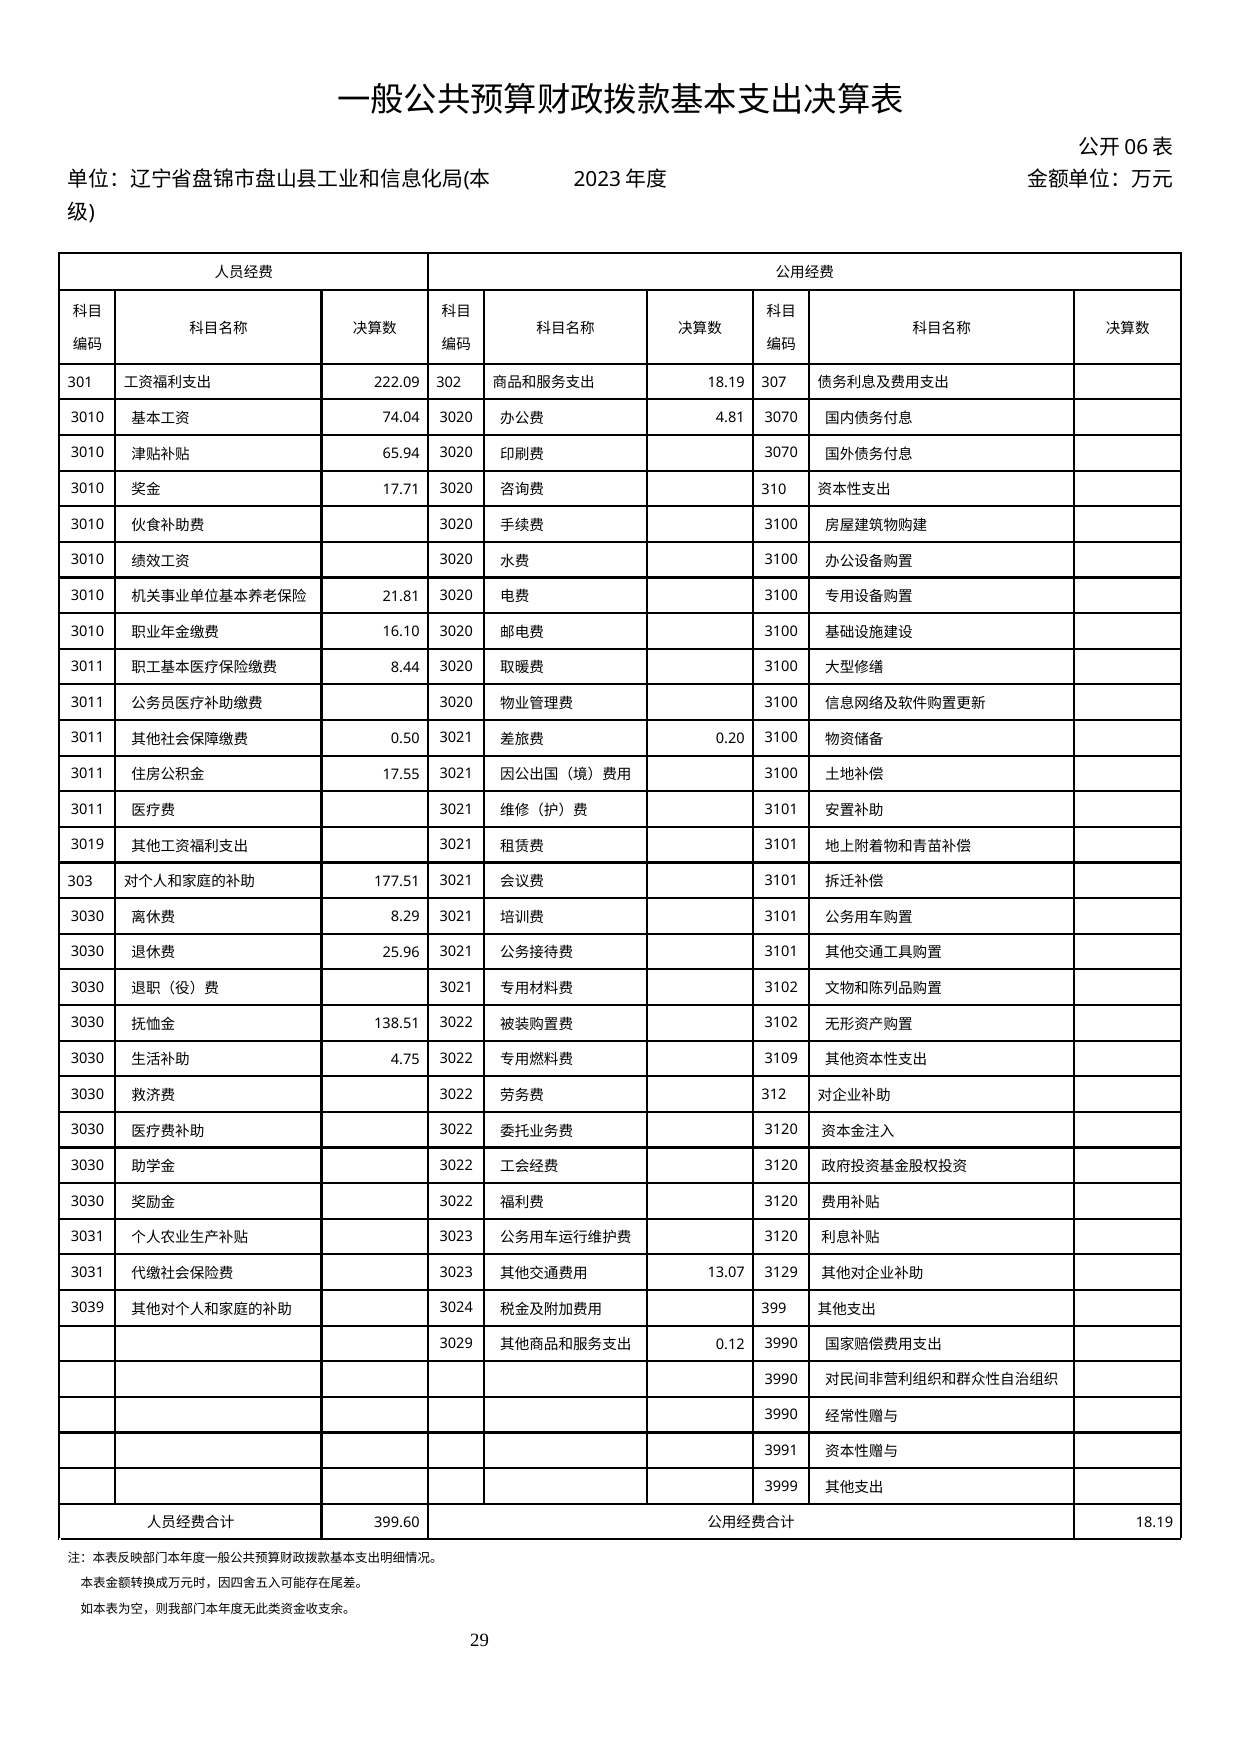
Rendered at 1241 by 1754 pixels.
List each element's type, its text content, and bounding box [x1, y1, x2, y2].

table_cell 物业管理费 [485, 685, 646, 719]
table_cell [60, 1327, 114, 1360]
table_cell 30203 [429, 472, 483, 505]
table_cell 本表金额转换成万元时，因四舍五入可能存在尾差。 [60, 1565, 1181, 1591]
table_cell 177.51 [323, 864, 427, 897]
table_cell 17.71 [323, 472, 427, 505]
table_cell [323, 828, 427, 861]
table_cell 其他对企业补助 [810, 1255, 1073, 1289]
table_cell 31205 [754, 1220, 808, 1253]
table_cell 其他资本性支出 [810, 1042, 1073, 1075]
table_cell 31001 [754, 507, 808, 541]
table_cell 30215 [429, 864, 483, 897]
table_cell 资本性赠与 [810, 1434, 1073, 1467]
table_cell 30399 [60, 1291, 114, 1324]
table_cell 其他支出 [810, 1469, 1073, 1503]
table_cell 25.96 [323, 935, 427, 968]
table_cell [648, 650, 752, 683]
table_cell [116, 1327, 320, 1360]
table_cell 代缴社会保险费 [116, 1255, 320, 1289]
table_cell [323, 1469, 427, 1503]
table_cell 307 [754, 365, 808, 398]
table_cell [323, 1434, 427, 1467]
table_cell 2023年度 [516, 162, 724, 227]
table_cell [429, 1398, 483, 1431]
table_cell [648, 1220, 752, 1253]
table_cell 30702 [754, 436, 808, 469]
table_cell [648, 1469, 752, 1503]
table_cell 30307 [60, 1113, 114, 1146]
table_cell [1075, 935, 1180, 968]
table_cell 30308 [60, 1149, 114, 1182]
table_cell 399.60 [323, 1505, 427, 1538]
table_cell 如本表为空，则我部门本年度无此类资金收支余。 [60, 1591, 1181, 1617]
table_cell 公务接待费 [485, 935, 646, 968]
table_cell [648, 1149, 752, 1182]
table_cell 人员经费合计 [60, 1505, 320, 1538]
table_cell [648, 543, 752, 576]
table_cell [648, 864, 752, 897]
table_cell 31009 [754, 757, 808, 790]
table_cell 31010 [754, 792, 808, 826]
table_cell 30205 [429, 543, 483, 576]
table_cell [1075, 1291, 1180, 1324]
table_cell [1075, 400, 1180, 434]
table_cell 金额单位：万元 [724, 162, 1181, 227]
table_cell 30214 [429, 828, 483, 861]
table_cell 30204 [429, 507, 483, 541]
table_cell 决算数 [1075, 291, 1180, 363]
table_cell 0.20 [648, 721, 752, 754]
table_cell [60, 1362, 114, 1396]
table_cell 科目名称 [485, 291, 646, 363]
table_cell 31002 [754, 543, 808, 576]
table_cell 科目编码 [754, 291, 808, 363]
table_cell [1075, 579, 1180, 612]
table_cell [1075, 1255, 1180, 1289]
table_cell 其他交通工具购置 [810, 935, 1073, 968]
table_cell [648, 1042, 752, 1075]
table_cell 利息补贴 [810, 1220, 1073, 1253]
table_cell 39910 [754, 1434, 808, 1467]
table_cell [485, 1362, 646, 1396]
table_cell 30113 [60, 757, 114, 790]
table_cell 30302 [60, 935, 114, 968]
table_cell 决算数 [323, 291, 427, 363]
table_cell [648, 935, 752, 968]
table_cell 信息网络及软件购置更新 [810, 685, 1073, 719]
table_cell 18.19 [1075, 1505, 1180, 1538]
table_cell 费用补贴 [810, 1184, 1073, 1218]
table_cell 公务用车运行维护费 [485, 1220, 646, 1253]
table_cell [648, 1291, 752, 1324]
table_cell 住房公积金 [116, 757, 320, 790]
table_cell 31201 [754, 1113, 808, 1146]
table_cell 水费 [485, 543, 646, 576]
table_cell 工资福利支出 [116, 365, 320, 398]
table_cell 救济费 [116, 1077, 320, 1111]
table_cell 399 [754, 1291, 808, 1324]
table_cell 其他支出 [810, 1291, 1073, 1324]
table_cell 30239 [429, 1255, 483, 1289]
table_cell 工会经费 [485, 1149, 646, 1182]
table_cell [648, 507, 752, 541]
table_cell 机关事业单位基本养老保险缴费 [116, 579, 320, 612]
table_cell 31013 [754, 899, 808, 933]
table_cell 30109 [60, 614, 114, 648]
table_cell 30108 [60, 579, 114, 612]
table_cell [323, 1149, 427, 1182]
table_cell [1075, 1149, 1180, 1182]
table_cell [648, 579, 752, 612]
table_cell [1075, 507, 1180, 541]
table_cell 差旅费 [485, 721, 646, 754]
table_cell 绩效工资 [116, 543, 320, 576]
table_cell [116, 1469, 320, 1503]
table_cell 30114 [60, 792, 114, 826]
table_cell 退职（役）费 [116, 970, 320, 1004]
table_cell [648, 436, 752, 469]
table_cell 拆迁补偿 [810, 864, 1073, 897]
table_cell [648, 614, 752, 648]
table_cell [1075, 1469, 1180, 1503]
table_cell 科目名称 [116, 291, 320, 363]
table_cell 政府投资基金股权投资 [810, 1149, 1073, 1182]
table_cell [323, 1362, 427, 1396]
table_cell [1075, 1327, 1180, 1360]
table_cell 对民间非营利组织和群众性自治组织补贴 [810, 1362, 1073, 1396]
table_cell [1075, 685, 1180, 719]
table_cell 30216 [429, 899, 483, 933]
table_cell 31003 [754, 579, 808, 612]
table_cell 资本金注入 [810, 1113, 1073, 1146]
table_cell 科目名称 [810, 291, 1073, 363]
table_cell [1075, 1006, 1180, 1039]
table_cell [1075, 828, 1180, 861]
table_cell 39907 [754, 1327, 808, 1360]
table_cell 312 [754, 1077, 808, 1111]
table_cell [648, 1077, 752, 1111]
table_cell 74.04 [323, 400, 427, 434]
table_cell 助学金 [116, 1149, 320, 1182]
table_cell [1075, 1362, 1180, 1396]
table_cell [323, 1291, 427, 1324]
table_cell 31012 [754, 864, 808, 897]
table_cell 物资储备 [810, 721, 1073, 754]
table_cell 取暖费 [485, 650, 646, 683]
table_cell 0.12 [648, 1327, 752, 1360]
table_cell 基础设施建设 [810, 614, 1073, 648]
table_cell 30228 [429, 1149, 483, 1182]
table_cell 21.81 [323, 579, 427, 612]
table_cell 31021 [754, 970, 808, 1004]
table_header 公用经费 [429, 254, 1180, 289]
table_cell 劳务费 [485, 1077, 646, 1111]
table_cell 注：本表反映部门本年度一般公共预算财政拨款基本支出明细情况。 [60, 1539, 1181, 1565]
table_cell [323, 1255, 427, 1289]
table_cell 其他社会保障缴费 [116, 721, 320, 754]
table_cell [485, 1469, 646, 1503]
table_cell 39908 [754, 1362, 808, 1396]
table_cell [1075, 1042, 1180, 1075]
table_cell 电费 [485, 579, 646, 612]
table_cell 222.09 [323, 365, 427, 398]
table_cell [648, 828, 752, 861]
table_cell [1075, 543, 1180, 576]
table_cell 单位：辽宁省盘锦市盘山县工业和信息化局(本级) [59, 162, 516, 227]
table_cell 18.19 [648, 365, 752, 398]
table_cell 国外债务付息 [810, 436, 1073, 469]
table_cell [116, 1362, 320, 1396]
table_cell [60, 1398, 114, 1431]
table_cell [1075, 721, 1180, 754]
table_cell 租赁费 [485, 828, 646, 861]
table_cell 30199 [60, 828, 114, 861]
table_cell 302 [429, 365, 483, 398]
table_cell 国内债务付息 [810, 400, 1073, 434]
table_cell 科目编码 [429, 291, 483, 363]
table_cell 专用设备购置 [810, 579, 1073, 612]
table_cell [429, 1434, 483, 1467]
table_cell [648, 1362, 752, 1396]
table_cell 31008 [754, 721, 808, 754]
table_cell [323, 1327, 427, 1360]
table_cell 8.29 [323, 899, 427, 933]
table_cell 30201 [429, 400, 483, 434]
table_cell [648, 1006, 752, 1039]
table_cell 30299 [429, 1327, 483, 1360]
table_cell 30211 [429, 721, 483, 754]
table_cell 4.75 [323, 1042, 427, 1075]
table_cell 30217 [429, 935, 483, 968]
table_cell 31007 [754, 685, 808, 719]
table_cell [323, 543, 427, 576]
table_cell 30701 [754, 400, 808, 434]
table_cell 其他对个人和家庭的补助 [116, 1291, 320, 1324]
table_cell 30207 [429, 614, 483, 648]
table_cell [323, 507, 427, 541]
table_cell [1075, 1184, 1180, 1218]
table_cell 30304 [60, 1006, 114, 1039]
table_cell [1075, 1220, 1180, 1253]
table_cell [323, 1077, 427, 1111]
table_cell [648, 970, 752, 1004]
table_cell [323, 1184, 427, 1218]
table_cell 30240 [429, 1291, 483, 1324]
table_cell 伙食补助费 [116, 507, 320, 541]
table_cell 65.94 [323, 436, 427, 469]
table_cell 30206 [429, 579, 483, 612]
table_cell [323, 685, 427, 719]
table_cell 30229 [429, 1184, 483, 1218]
table_cell 办公费 [485, 400, 646, 434]
table_cell 安置补助 [810, 792, 1073, 826]
table_cell 公务用车购置 [810, 899, 1073, 933]
table_cell 公务员医疗补助缴费 [116, 685, 320, 719]
table_cell [1075, 757, 1180, 790]
table_cell [485, 1434, 646, 1467]
table_cell 退休费 [116, 935, 320, 968]
table_cell 31299 [754, 1255, 808, 1289]
table_cell [323, 1113, 427, 1146]
table_cell [648, 1434, 752, 1467]
table_cell 专用燃料费 [485, 1042, 646, 1075]
table_cell [1075, 864, 1180, 897]
table_cell 土地补偿 [810, 757, 1073, 790]
table_cell 30301 [60, 899, 114, 933]
table_cell 31204 [754, 1184, 808, 1218]
table_cell 30103 [60, 472, 114, 505]
table_cell 印刷费 [485, 436, 646, 469]
table_cell 13.07 [648, 1255, 752, 1289]
table_cell 委托业务费 [485, 1113, 646, 1146]
table_cell 对企业补助 [810, 1077, 1073, 1111]
table_cell 31203 [754, 1149, 808, 1182]
table_cell [485, 1398, 646, 1431]
table_cell 30227 [429, 1113, 483, 1146]
table_cell 培训费 [485, 899, 646, 933]
table_cell 税金及附加费用 [485, 1291, 646, 1324]
table_cell 文物和陈列品购置 [810, 970, 1073, 1004]
table_cell 30224 [429, 1006, 483, 1039]
table_cell 39999 [754, 1469, 808, 1503]
table_cell 0.50 [323, 721, 427, 754]
table_cell [1075, 1434, 1180, 1467]
table_cell 大型修缮 [810, 650, 1073, 683]
table_cell 30106 [60, 507, 114, 541]
table_cell [323, 1398, 427, 1431]
table_cell 30226 [429, 1077, 483, 1111]
table_cell [116, 1434, 320, 1467]
table_cell 商品和服务支出 [485, 365, 646, 398]
table_header 人员经费 [60, 254, 427, 289]
table_cell 基本工资 [116, 400, 320, 434]
table_cell 30309 [60, 1184, 114, 1218]
table_cell [60, 1469, 114, 1503]
table_cell 30310 [60, 1220, 114, 1253]
text 一般公共预算财政拨款基本支出决算表 [59, 64, 1181, 129]
table_cell 咨询费 [485, 472, 646, 505]
table_cell 国家赔偿费用支出 [810, 1327, 1073, 1360]
table_cell 房屋建筑物购建 [810, 507, 1073, 541]
table_cell 30311 [60, 1255, 114, 1289]
table_cell 301 [60, 365, 114, 398]
table_cell 310 [754, 472, 808, 505]
table_cell 138.51 [323, 1006, 427, 1039]
table_cell 30202 [429, 436, 483, 469]
table_cell [648, 899, 752, 933]
table_cell 30209 [429, 685, 483, 719]
table_cell 津贴补贴 [116, 436, 320, 469]
table_cell 职工基本医疗保险缴费 [116, 650, 320, 683]
table_cell 抚恤金 [116, 1006, 320, 1039]
table_cell 其他交通费用 [485, 1255, 646, 1289]
table_cell 30111 [60, 685, 114, 719]
table_cell 31022 [754, 1006, 808, 1039]
table_cell 职业年金缴费 [116, 614, 320, 648]
table_cell [1075, 365, 1180, 398]
table_cell [1075, 970, 1180, 1004]
table_cell [60, 1434, 114, 1467]
table_cell [429, 1469, 483, 1503]
table_cell 个人农业生产补贴 [116, 1220, 320, 1253]
table_cell [1075, 1077, 1180, 1111]
table_cell [648, 792, 752, 826]
table_header 公开06表 [59, 129, 1181, 162]
table_cell 无形资产购置 [810, 1006, 1073, 1039]
table_cell [648, 757, 752, 790]
table_cell 30102 [60, 436, 114, 469]
table_cell [648, 1113, 752, 1146]
table_cell 维修（护）费 [485, 792, 646, 826]
table_cell 31099 [754, 1042, 808, 1075]
table_cell 303 [60, 864, 114, 897]
table_cell [1075, 472, 1180, 505]
table_cell 4.81 [648, 400, 752, 434]
table_cell 地上附着物和青苗补偿 [810, 828, 1073, 861]
table_cell 30218 [429, 970, 483, 1004]
table_cell 17.55 [323, 757, 427, 790]
table_cell 其他工资福利支出 [116, 828, 320, 861]
table_cell [648, 685, 752, 719]
table_cell 31005 [754, 614, 808, 648]
table_cell 30225 [429, 1042, 483, 1075]
table_cell 专用材料费 [485, 970, 646, 1004]
table_cell [648, 1398, 752, 1431]
table_cell 31011 [754, 828, 808, 861]
table_cell 30305 [60, 1042, 114, 1075]
table_cell 被装购置费 [485, 1006, 646, 1039]
table_cell 奖金 [116, 472, 320, 505]
table_cell 31019 [754, 935, 808, 968]
table_cell 39909 [754, 1398, 808, 1431]
table_cell 医疗费补助 [116, 1113, 320, 1146]
table_cell [648, 1184, 752, 1218]
table_cell 31006 [754, 650, 808, 683]
table_cell 离休费 [116, 899, 320, 933]
table_cell [323, 792, 427, 826]
table_cell 30107 [60, 543, 114, 576]
table_cell [1075, 436, 1180, 469]
table_cell 会议费 [485, 864, 646, 897]
table_cell 30303 [60, 970, 114, 1004]
table_cell [1075, 650, 1180, 683]
table_cell 经常性赠与 [810, 1398, 1073, 1431]
table_cell 医疗费 [116, 792, 320, 826]
table_cell 30306 [60, 1077, 114, 1111]
table_cell 福利费 [485, 1184, 646, 1218]
table_cell 8.44 [323, 650, 427, 683]
table_cell [323, 970, 427, 1004]
table_cell 生活补助 [116, 1042, 320, 1075]
table_cell 30213 [429, 792, 483, 826]
table_cell [323, 1220, 427, 1253]
table_cell 手续费 [485, 507, 646, 541]
table_cell 其他商品和服务支出 [485, 1327, 646, 1360]
table_cell [648, 472, 752, 505]
table_cell [1075, 792, 1180, 826]
table_cell [1075, 1113, 1180, 1146]
table_cell 30231 [429, 1220, 483, 1253]
table_cell 奖励金 [116, 1184, 320, 1218]
table_cell 16.10 [323, 614, 427, 648]
table_cell 30101 [60, 400, 114, 434]
table_cell [1075, 614, 1180, 648]
table_cell 30208 [429, 650, 483, 683]
table_cell 办公设备购置 [810, 543, 1073, 576]
table_cell 30212 [429, 757, 483, 790]
table_cell 30110 [60, 650, 114, 683]
table_cell 公用经费合计 [429, 1505, 1073, 1538]
table_cell [116, 1398, 320, 1431]
table_cell 债务利息及费用支出 [810, 365, 1073, 398]
table_cell [1075, 899, 1180, 933]
table_cell [1075, 1398, 1180, 1431]
table_cell 资本性支出 [810, 472, 1073, 505]
table_cell 对个人和家庭的补助 [116, 864, 320, 897]
table_cell 邮电费 [485, 614, 646, 648]
table_cell 科目编码 [60, 291, 114, 363]
table_cell 决算数 [648, 291, 752, 363]
table_cell [429, 1362, 483, 1396]
table_cell 30112 [60, 721, 114, 754]
table_cell 因公出国（境）费用 [485, 757, 646, 790]
